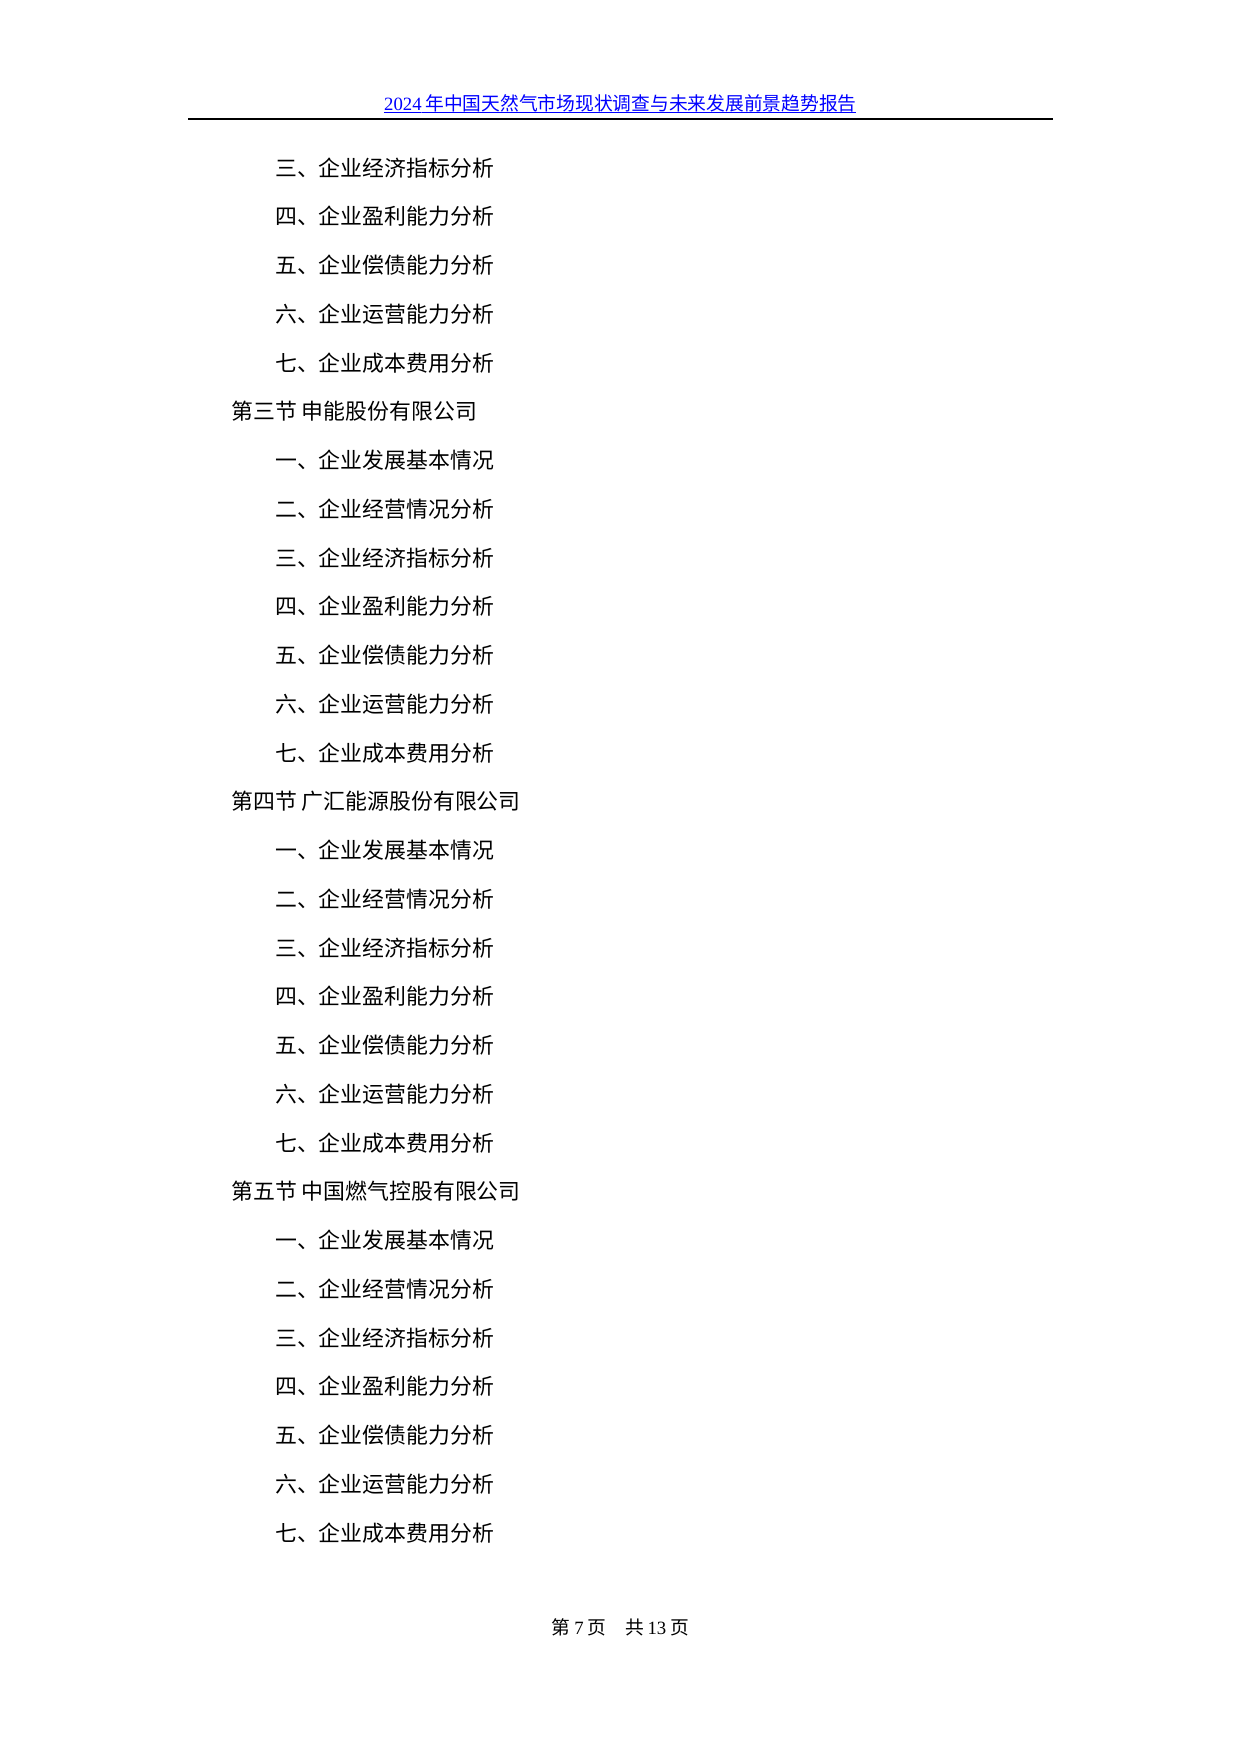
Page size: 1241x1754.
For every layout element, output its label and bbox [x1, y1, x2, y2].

text [187, 150, 1053, 1548]
